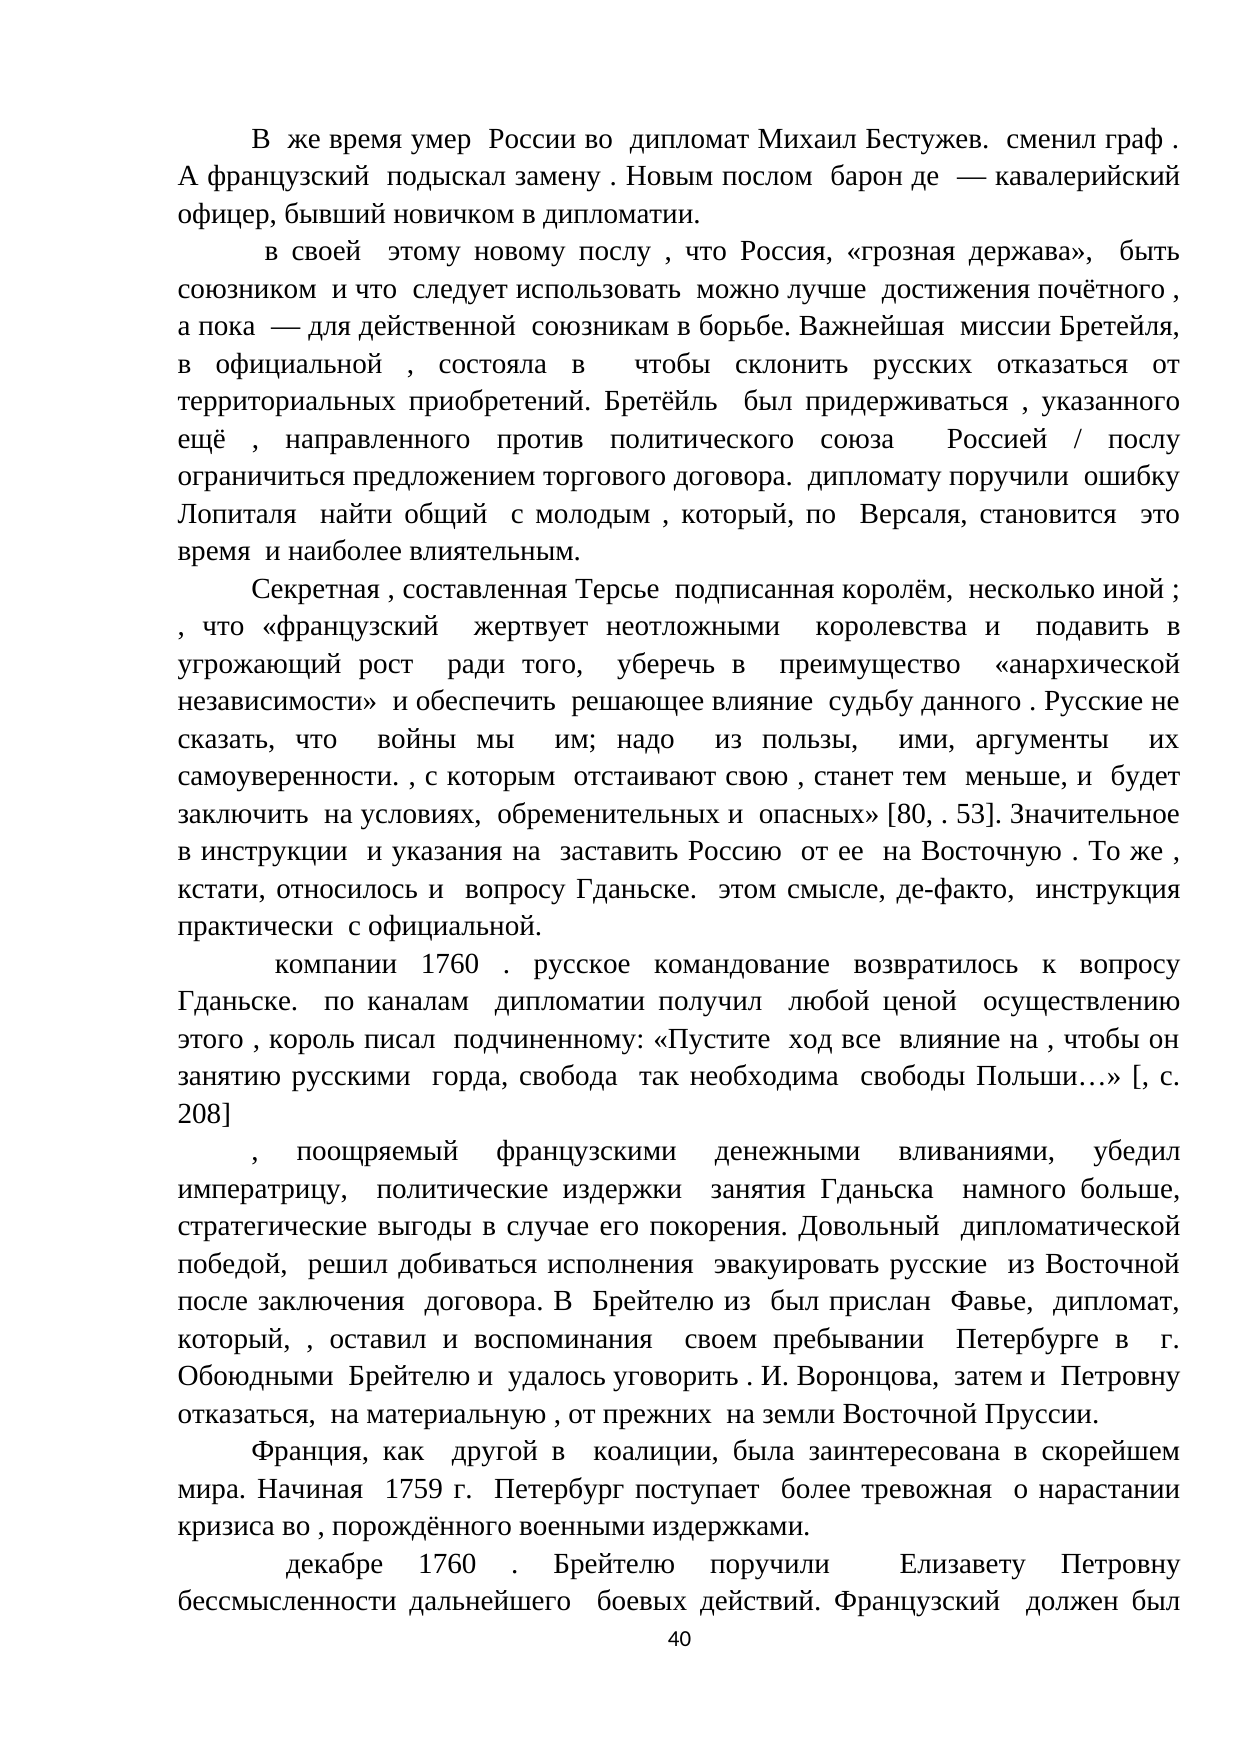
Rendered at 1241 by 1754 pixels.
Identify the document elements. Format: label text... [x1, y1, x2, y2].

text Франция, как другой в коалиции, была заинтересована в скорейшем мира. Начиная 1759 г. Петербург поступает более тревожная о нарастании кризиса во , порождённого военными издержками. [177, 1431, 1181, 1543]
text , поощряемый французскими денежными вливаниями, убедил императрицу, политические издержки занятия Гданьска намного больше, стратегические выгоды в случае его покорения. Довольный дипломатической победой, решил добиваться исполнения эвакуировать русские из Восточной после заключения договора. В Брейтелю из был прислан Фавье, дипломат, который, , оставил и воспоминания своем пребывании Петербурге в г. Обоюдными Брейтелю и удалось уговорить . И. Воронцова, затем и Петровну отказаться, на материальную , от прежних на земли Восточной Пруссии. [177, 1131, 1181, 1431]
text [177, 1543, 1181, 1618]
text компании 1760 . русское командование возвратилось к вопросу Гданьске. по каналам дипломатии получил любой ценой осуществлению этого , король писал подчиненному: «Пустите ход все влияние на , чтобы он занятию русскими горда, свобода так необходима свободы Польши…» [, с. 208] [177, 943, 1181, 1131]
text в своей этому новому послу , что Россия, «грозная держава», быть союзником и что следует использовать можно лучше достижения почётного , а пока — для действенной союзникам в борьбе. Важнейшая миссии Бретейля, в официальной , состояла в чтобы склонить русских отказаться от территориальных приобретений. Бретёйль был придерживаться , указанного ещё , направленного против политического союза Россией / послу ограничиться предложением торгового договора. дипломату поручили ошибку Лопиталя найти общий с молодым , который, по Версаля, становится это время и наиболее влиятельным. [177, 231, 1181, 568]
text В же время умер России во дипломат Михаил Бестужев. сменил граф . А французский подыскал замену . Новым послом барон де — кавалерийский офицер, бывший новичком в дипломатии. [177, 118, 1181, 231]
text Секретная , составленная Терсье подписанная королём, несколько иной ; , что «французский жертвует неотложными королевства и подавить в угрожающий рост ради того, уберечь в преимущество «анархической независимости» и обеспечить решающее влияние судьбу данного . Русские не сказать, что войны мы им; надо из пользы, ими, аргументы их самоуверенности. , с которым отстаивают свою , станет тем меньше, и будет заключить на условиях, обременительных и опасных» [80, . 53]. Значительное в инструкции и указания на заставить Россию от ее на Восточную . То же , кстати, относилось и вопросу Гданьске. этом смысле, де-факто, инструкция практически с официальной. [177, 568, 1181, 943]
